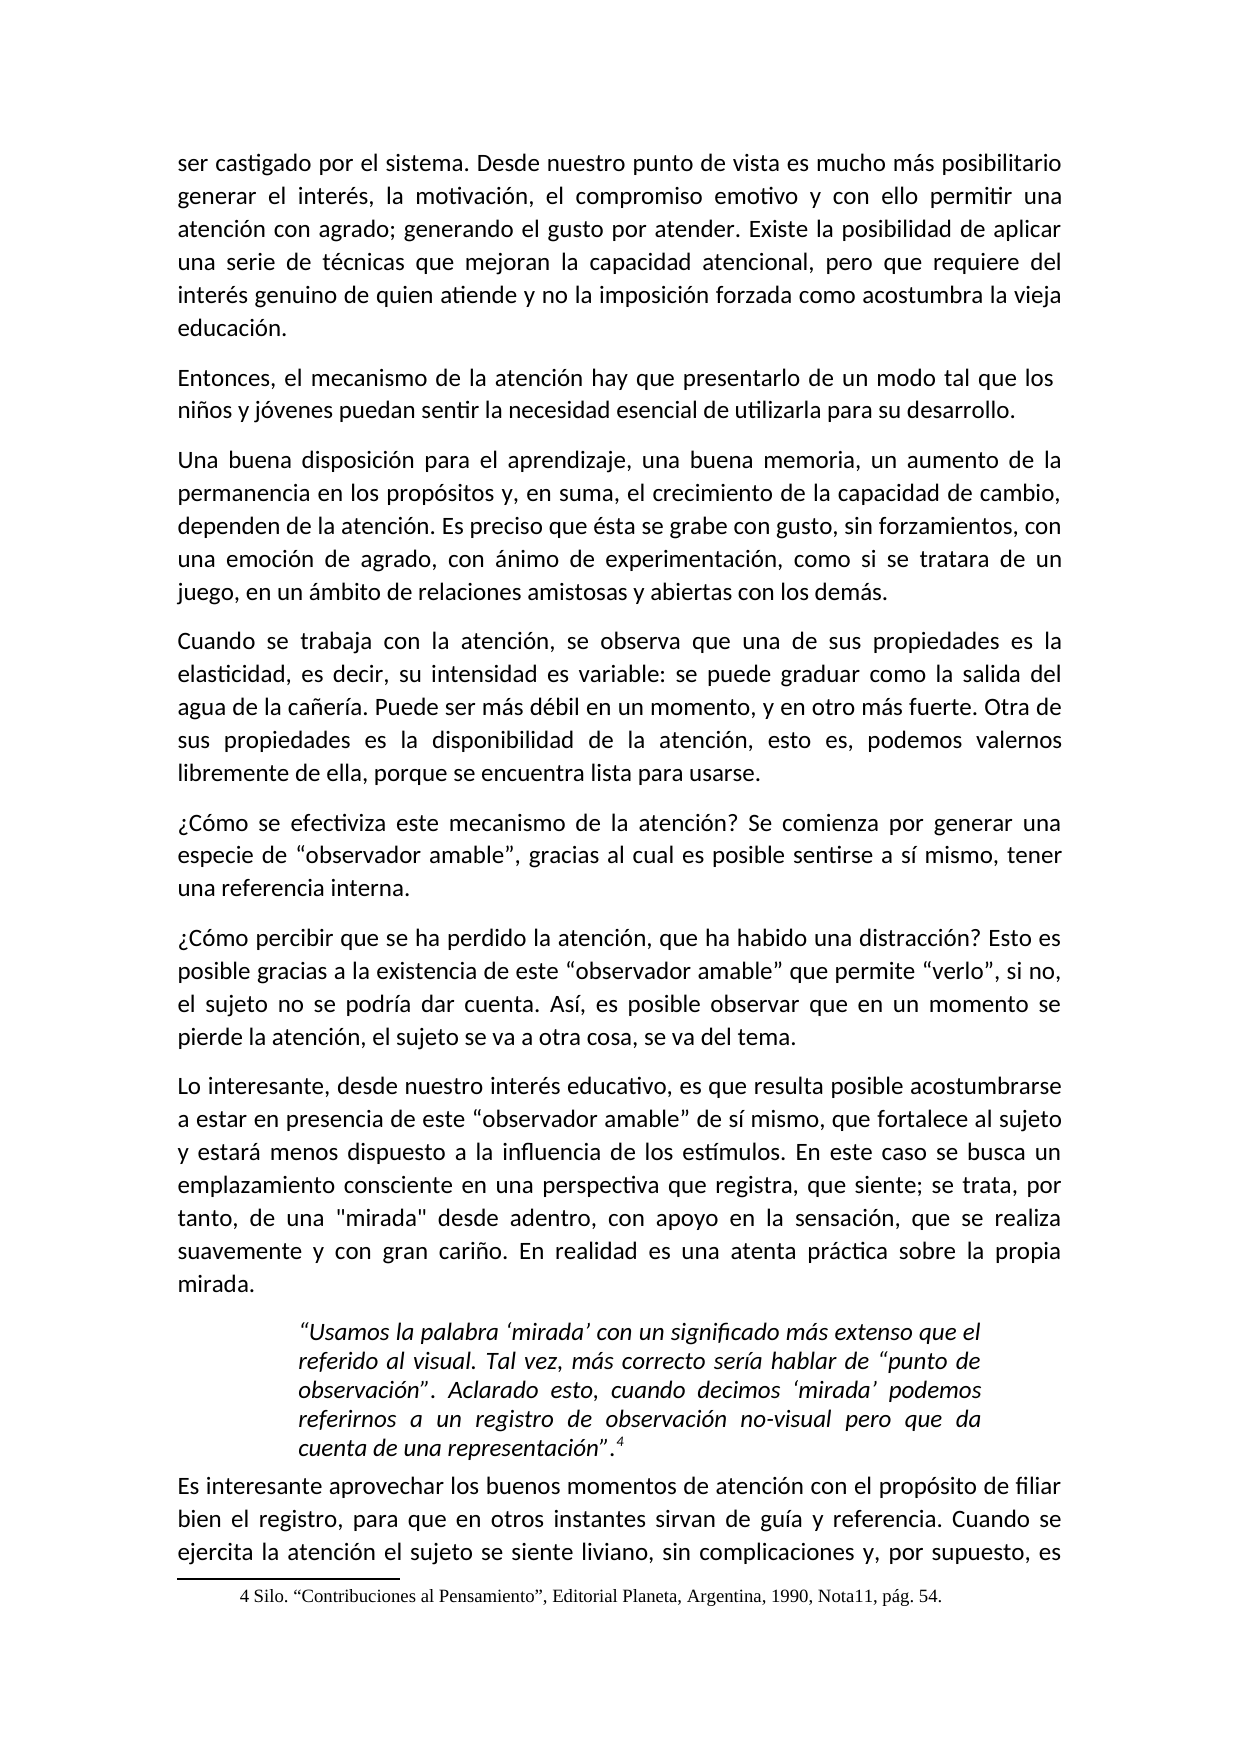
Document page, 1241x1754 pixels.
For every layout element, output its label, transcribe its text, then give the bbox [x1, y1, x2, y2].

text ¿Cómo percibir que se ha perdido la atención, que ha habido una distracción? Esto es posible gracias a la existencia de este “observador amable” que permite “verlo”, si no, el sujeto no se podría dar cuenta. Así, es posible observar que en un momento se pierde la atención, el sujeto se va a otra cosa, se va del tema. [177, 922, 1063, 1051]
text Lo interesante, desde nuestro interés educativo, es que resulta posible acostumbrarse a estar en presencia de este “observador amable” de sí mismo, que fortalece al sujeto y estará menos dispuesto a la influencia de los estímulos. En este caso se busca un emplazamiento consciente en una perspectiva que registra, que siente; se trata, por tanto, de una "mirada" desde adentro, con apoyo en la sensación, que se realiza suavemente y con gran cariño. En realidad es una atenta práctica sobre la propia mirada. [177, 1071, 1063, 1298]
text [177, 1470, 1063, 1566]
text Entonces, el mecanismo de la atención hay que presentarlo de un modo tal que los niños y jóvenes puedan sentir la necesidad esencial de utilizarla para su desarrollo. [177, 362, 1056, 425]
text Cuando se trabaja con la atención, se observa que una de sus propiedades es la elasticidad, es decir, su intensidad es variable: se puede graduar como la salida del agua de la cañería. Puede ser más débil en un momento, y en otro más fuerte. Otra de sus propiedades es la disponibilidad de la atención, esto es, podemos valernos libremente de ella, porque se encuentra lista para usarse. [177, 626, 1063, 788]
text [177, 148, 1063, 343]
text “Usamos la palabra ‘mirada’ con un significado más extenso que el referido al visual. Tal vez, más correcto sería hablar de “punto de observación”. Aclarado esto, cuando decimos ‘mirada’ podemos referirnos a un registro de observación no-visual pero que da cuenta de una representación”. [298, 1318, 985, 1463]
text ¿Cómo se efectiviza este mecanismo de la atención? Se comienza por generar una especie de “observador amable”, gracias al cual es posible sentirse a sí mismo, tener una referencia interna. [177, 807, 1063, 903]
text Una buena disposición para el aprendizaje, una buena memoria, un aumento de la permanencia en los propósitos y, en suma, el crecimiento de la capacidad de cambio, dependen de la atención. Es preciso que ésta se grabe con gusto, sin forzamientos, con una emoción de agrado, con ánimo de experimentación, como si se tratara de un juego, en un ámbito de relaciones amistosas y abiertas con los demás. [177, 444, 1063, 606]
